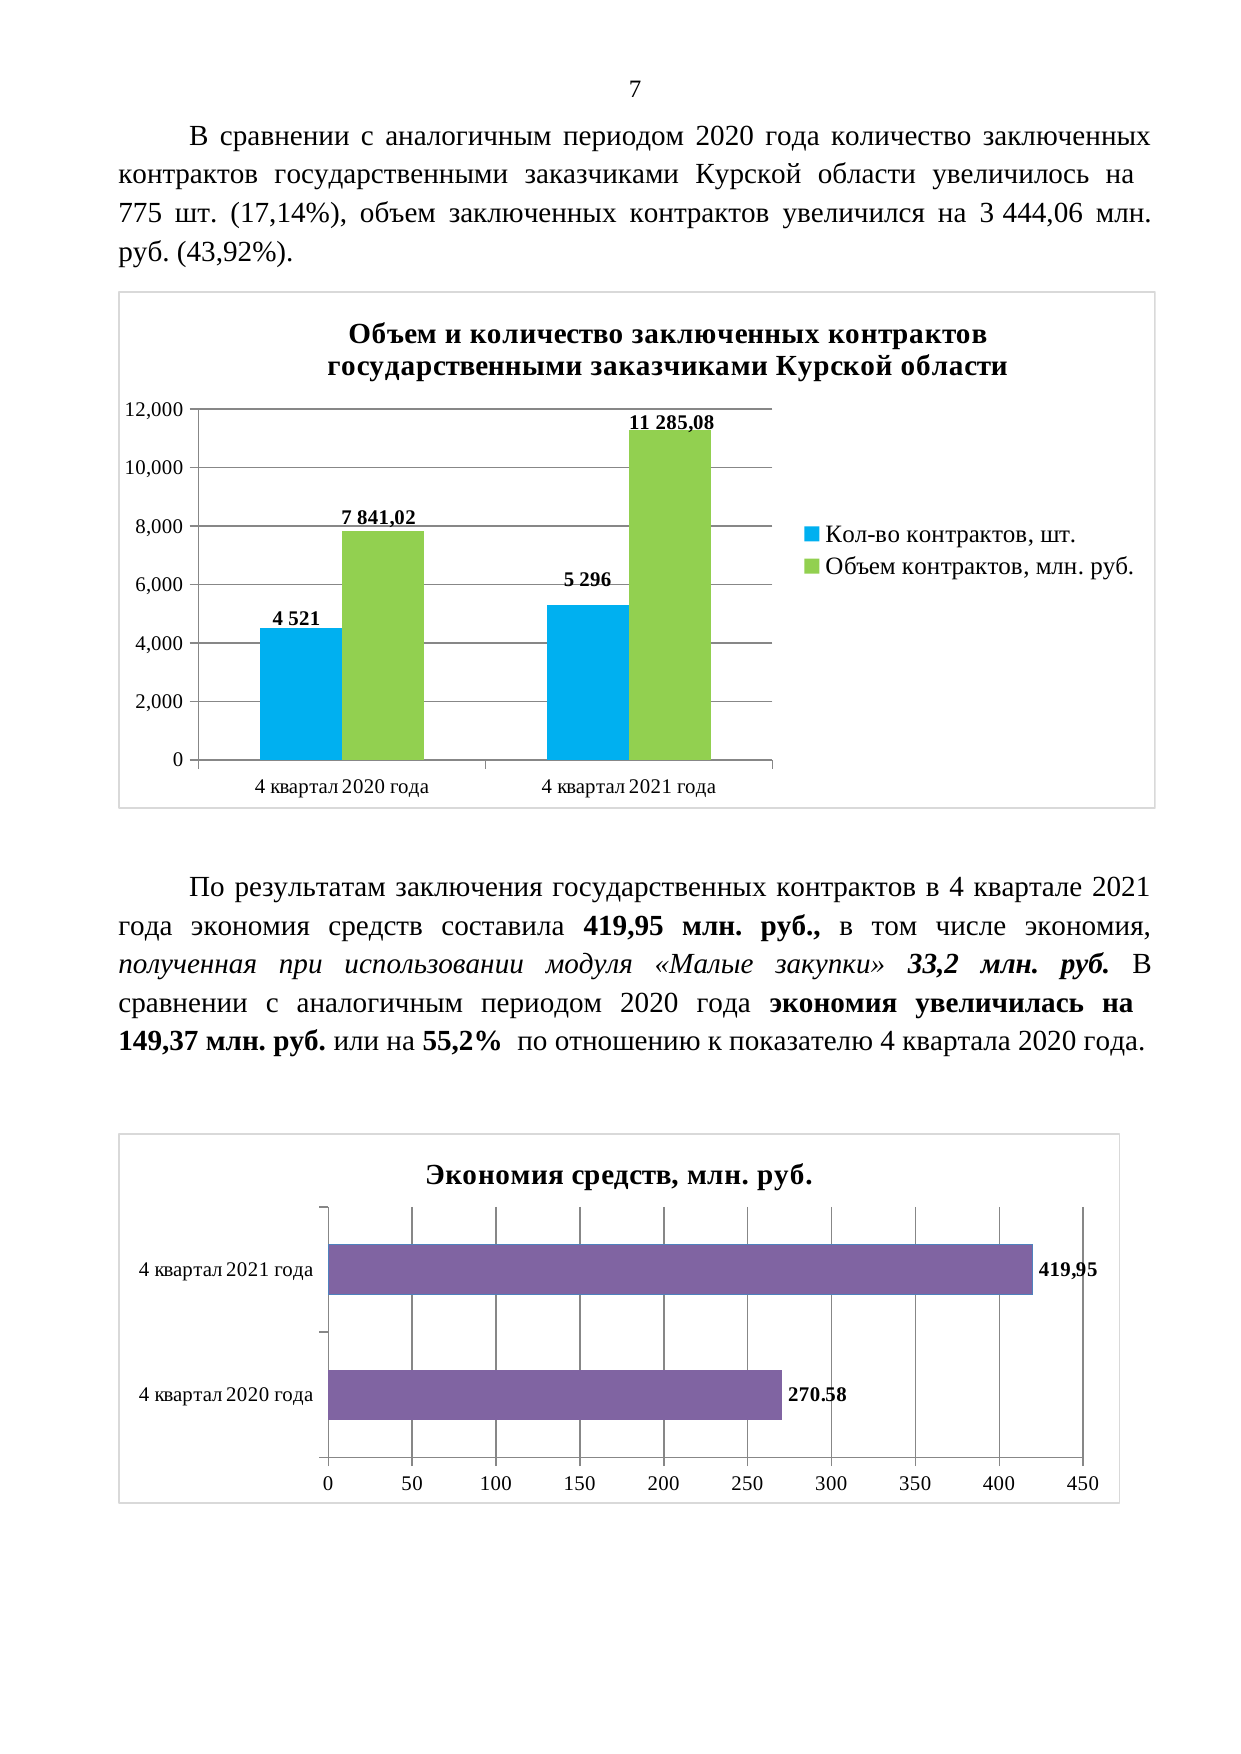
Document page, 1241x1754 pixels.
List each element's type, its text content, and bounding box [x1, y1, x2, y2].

text В сравнении с аналогичным периодом 2020 года количество заключенных контрактов государственными заказчиками Курской области увеличилось на 775 шт. (17,14%), объем заключенных контрактов увеличился на 3 444,06 млн. руб. (43,92%). [118, 118, 1152, 267]
text По результатам заключения государственных контрактов в 4 квартале 2021 года экономия средств составила 419,95 млн. руб., в том числе экономия, полученная при использовании модуля «Малые закупки» 33,2 млн. руб. В сравнении с аналогичным периодом 2020 года экономия увеличилась на 149,37 млн. руб. или на 55,2% по отношению к показателю 4 квартала 2020 года. [118, 869, 1152, 1057]
